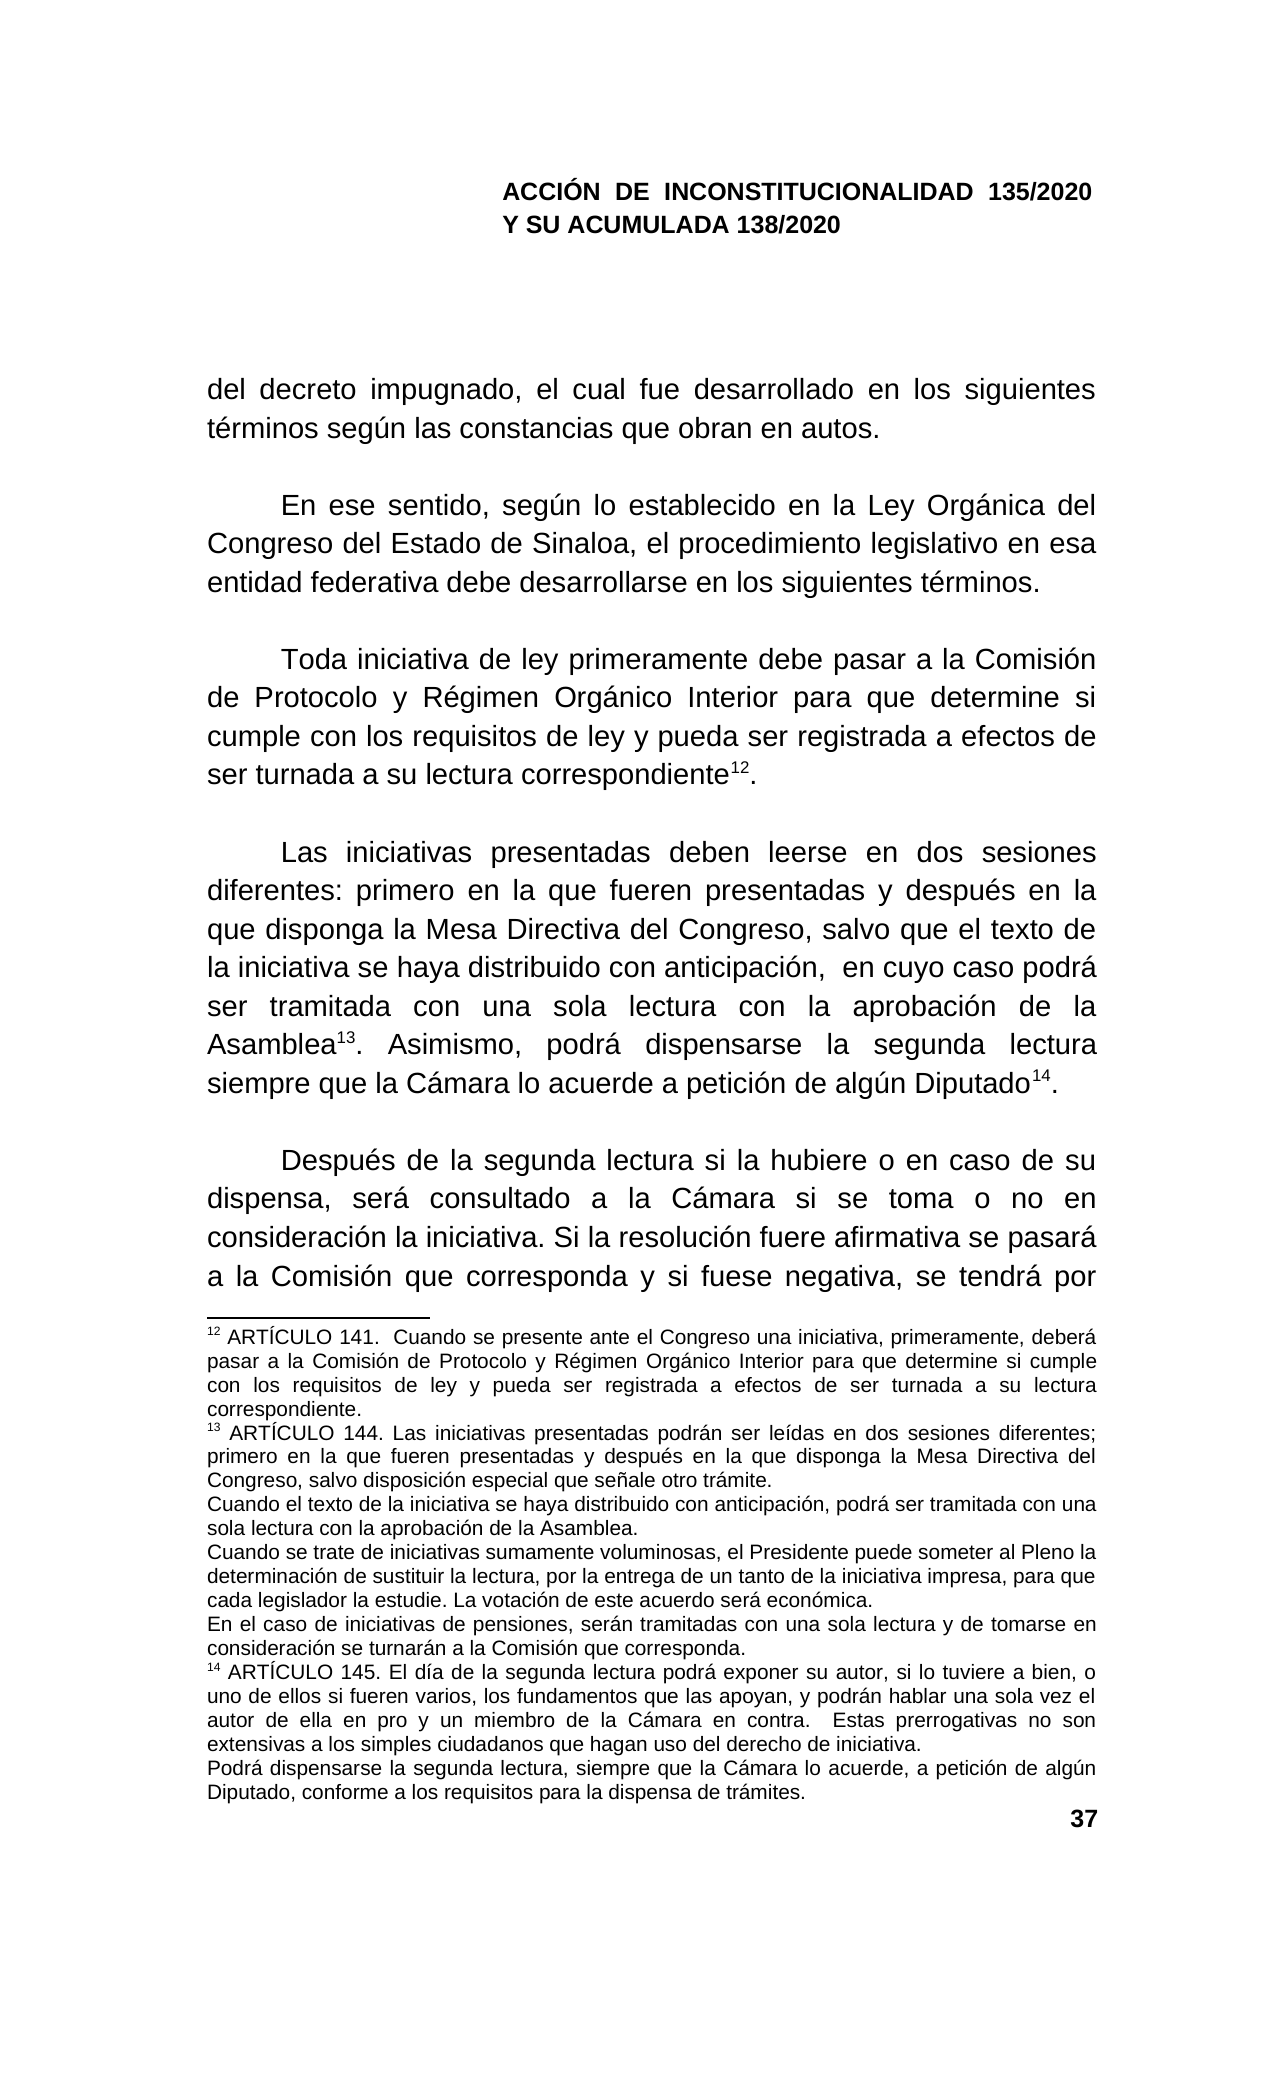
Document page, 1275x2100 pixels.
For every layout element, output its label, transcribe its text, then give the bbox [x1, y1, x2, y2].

text Después de la segunda lectura si la hubiere o en caso de su dispensa, será consultado a la Cámara si se toma o no en consideración la iniciativa. Si la resolución fuere afirmativa se pasará a la Comisión que corresponda y si fuese negativa, se tendrá por desechada y no podrá volver a presentarse en el mismo período de sesiones. [207, 1143, 1098, 1292]
text Toda iniciativa de ley primeramente debe pasar a la Comisión de Protocolo y Régimen Orgánico Interior para que determine si cumple con los requisitos de ley y pueda ser registrada a efectos de ser turnada a su lectura correspondiente. [207, 642, 1098, 791]
text Las iniciativas presentadas deben leerse en dos sesiones diferentes: primero en la que fueren presentadas y después en la que disponga la Mesa Directiva del Congreso, salvo que el texto de la iniciativa se haya distribuido con anticipación, en cuyo caso podrá ser tramitada con una sola lectura con la aprobación de la Asamblea. Asimismo, podrá dispensarse la segunda lectura siempre que la Cámara lo acuerde a petición de algún Diputado. [207, 834, 1098, 1099]
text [207, 372, 1098, 444]
text En ese sentido, según lo establecido en la Ley Orgánica del Congreso del Estado de Sinaloa, el procedimiento legislativo en esa entidad federativa debe desarrollarse en los siguientes términos. [207, 488, 1098, 598]
